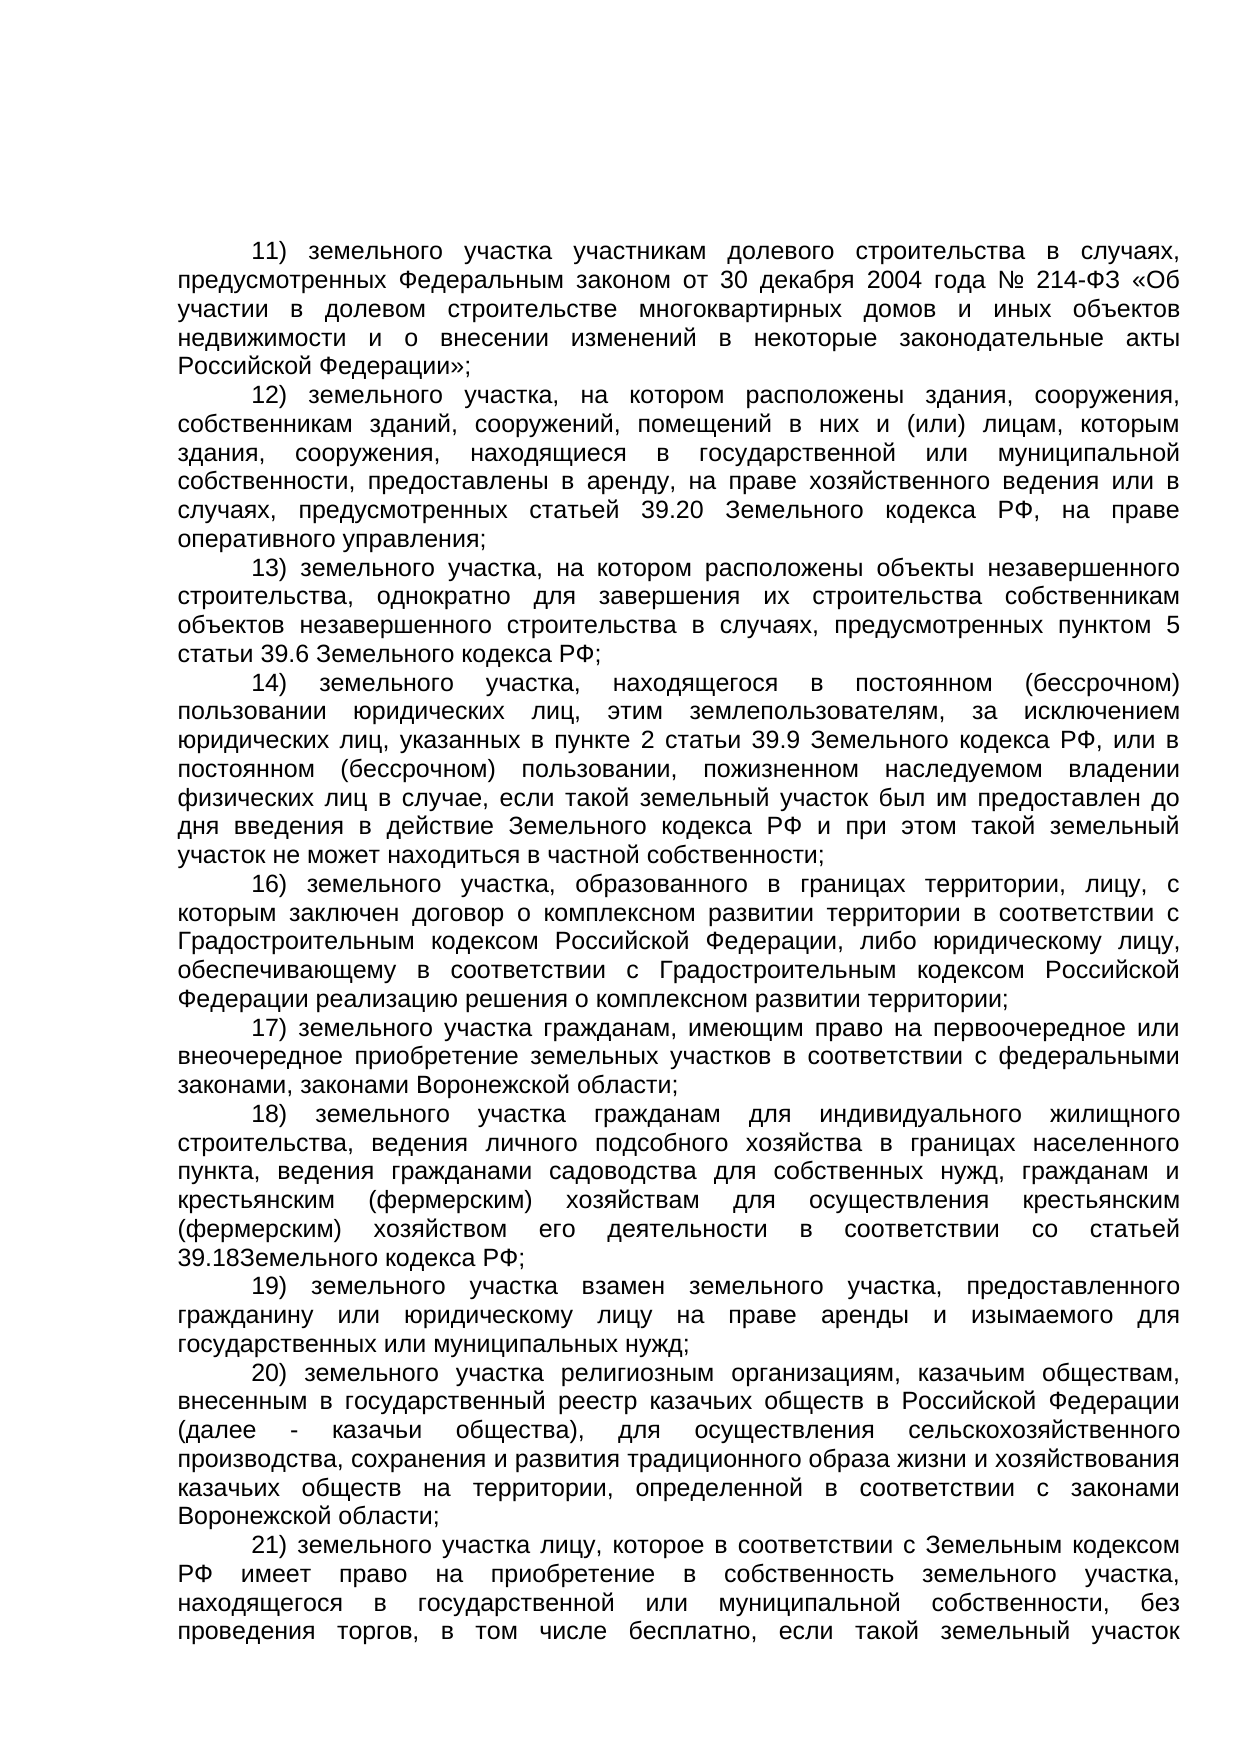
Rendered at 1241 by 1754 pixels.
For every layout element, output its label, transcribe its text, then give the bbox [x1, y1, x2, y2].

text 11) земельного участка участникам долевого строительства в случаях, предусмотренных Федеральным законом от 30 декабря 2004 года № 214-ФЗ «Об участии в долевом строительстве многоквартирных домов и иных объектов недвижимости и о внесении изменений в некоторые законодательные акты Российской Федерации»; [177, 236, 1181, 380]
text 16) земельного участка, образованного в границах территории, лицу, с которым заключен договор о комплексном развитии территории в соответствии с Градостроительным кодексом Российской Федерации, либо юридическому лицу, обеспечивающему в соответствии с Градостроительным кодексом Российской Федерации реализацию решения о комплексном развитии территории; [177, 869, 1181, 1012]
text 20) земельного участка религиозным организациям, казачьим обществам, внесенным в государственный реестр казачьих обществ в Российской Федерации (далее - казачьи общества), для осуществления сельскохозяйственного производства, сохранения и развития традиционного образа жизни и хозяйствования казачьих обществ на территории, определенной в соответствии с законами Воронежской области; [177, 1357, 1181, 1530]
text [177, 1530, 1181, 1645]
text 19) земельного участка взамен земельного участка, предоставленного гражданину или юридическому лицу на праве аренды и изымаемого для государственных или муниципальных нужд; [177, 1271, 1181, 1357]
text 18) земельного участка гражданам для индивидуального жилищного строительства, ведения личного подсобного хозяйства в границах населенного пункта, ведения гражданами садоводства для собственных нужд, гражданам и крестьянским (фермерским) хозяйствам для осуществления крестьянским (фермерским) хозяйством его деятельности в соответствии со статьей 39.18Земельного кодекса РФ; [177, 1099, 1181, 1271]
text 14) земельного участка, находящегося в постоянном (бессрочном) пользовании юридических лиц, этим землепользователям, за исключением юридических лиц, указанных в пункте 2 статьи 39.9 Земельного кодекса РФ, или в постоянном (бессрочном) пользовании, пожизненном наследуемом владении физических лиц в случае, если такой земельный участок был им предоставлен до дня введения в действие Земельного кодекса РФ и при этом такой земельный участок не может находиться в частной собственности; [177, 667, 1181, 869]
text 17) земельного участка гражданам, имеющим право на первоочередное или внеочередное приобретение земельных участков в соответствии с федеральными законами, законами Воронежской области; [177, 1012, 1181, 1099]
text 13) земельного участка, на котором расположены объекты незавершенного строительства, однократно для завершения их строительства собственникам объектов незавершенного строительства в случаях, предусмотренных пунктом 5 статьи 39.6 Земельного кодекса РФ; [177, 552, 1181, 667]
text 12) земельного участка, на котором расположены здания, сооружения, собственникам зданий, сооружений, помещений в них и (или) лицам, которым здания, сооружения, находящиеся в государственной или муниципальной собственности, предоставлены в аренду, на праве хозяйственного ведения или в случаях, предусмотренных статьей 39.20 Земельного кодекса РФ, на праве оперативного управления; [177, 380, 1181, 552]
